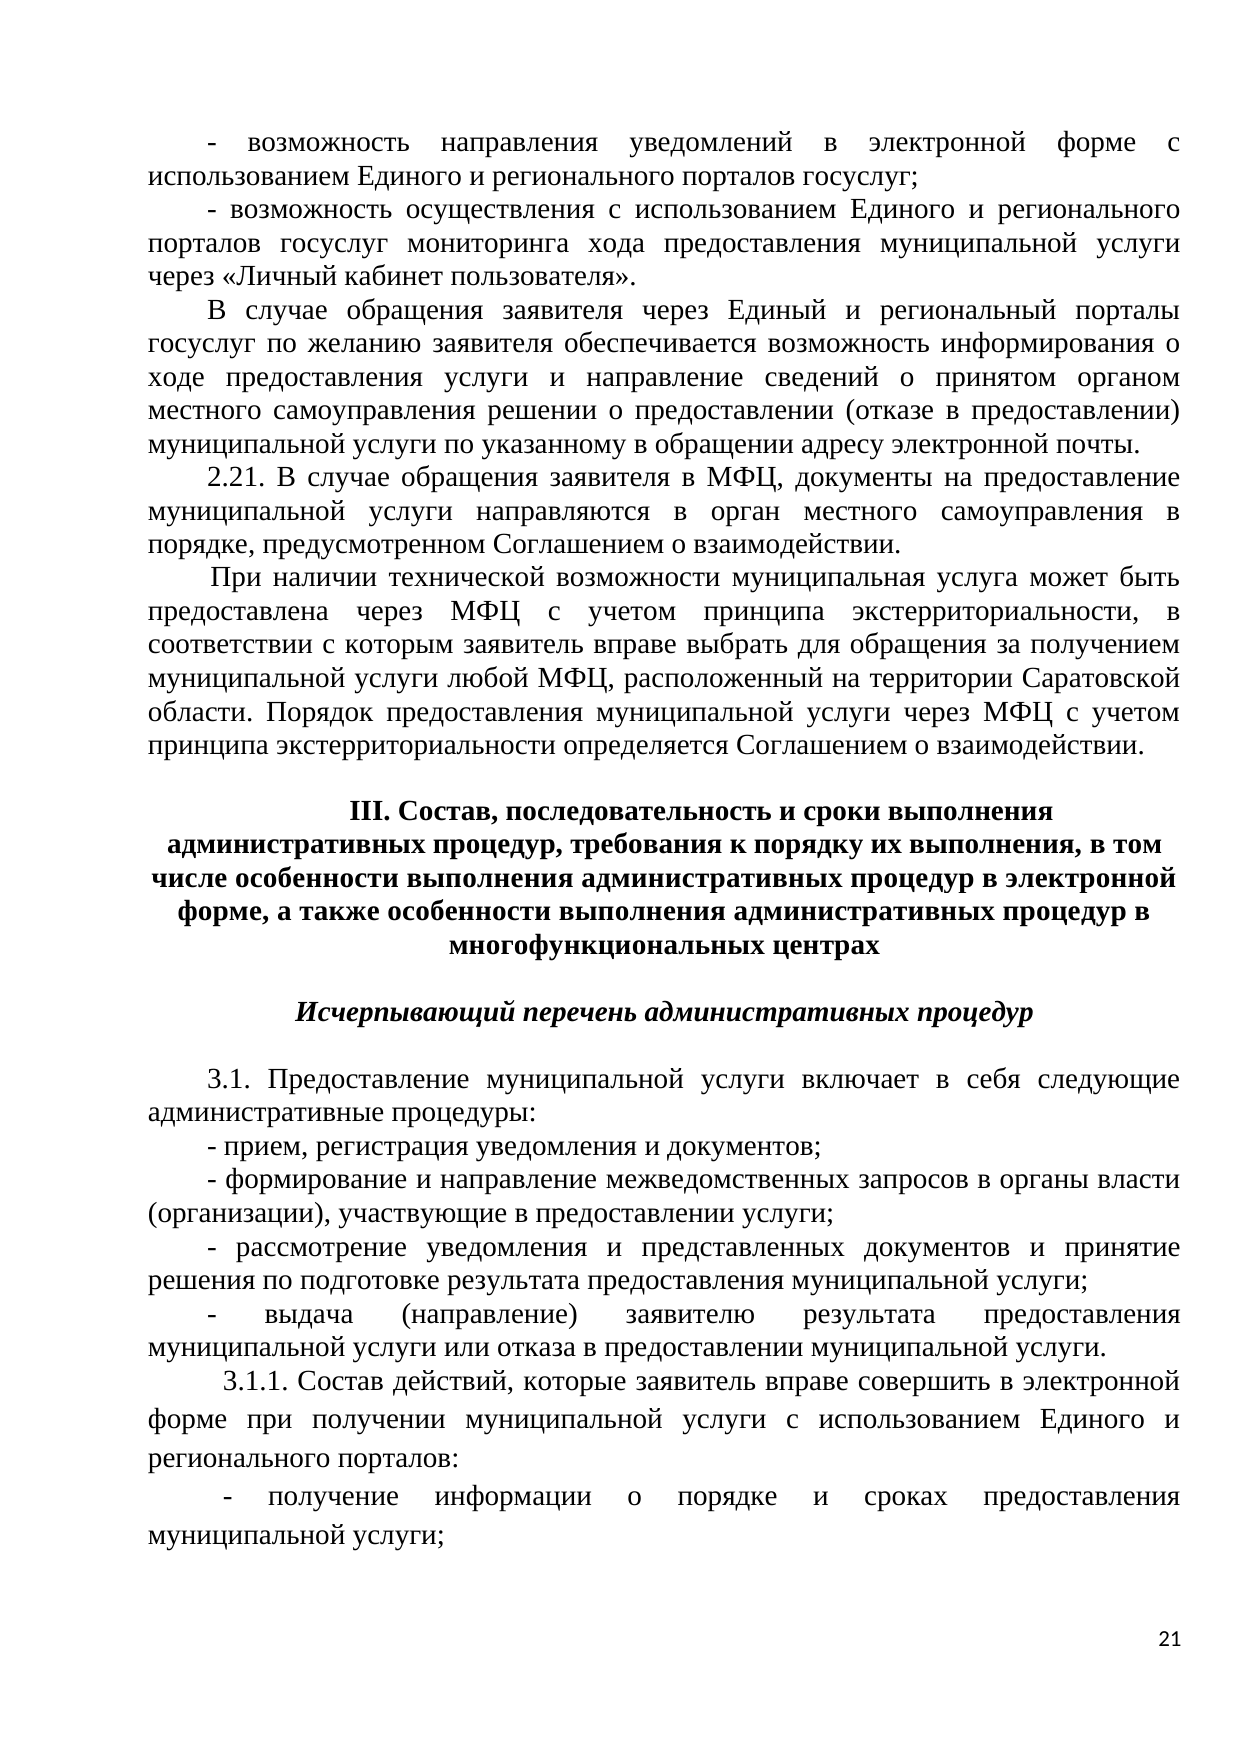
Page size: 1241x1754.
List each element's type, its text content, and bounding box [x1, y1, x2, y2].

text 3.1.1. Состав действий, которые заявитель вправе совершить в электронной форме при получении муниципальной услуги с использованием Единого и регионального порталов: [148, 1363, 1181, 1473]
text 2.21. В случае обращения заявителя в МФЦ, документы на предоставление муниципальной услуги направляются в орган местного самоуправления в порядке, предусмотренном Соглашением о взаимодействии. [148, 459, 1181, 560]
text 3.1. Предоставление муниципальной услуги включает в себя следующие административные процедуры: [148, 1061, 1181, 1128]
text III. Состав, последовательность и сроки выполнения административных процедур, требования к порядку их выполнения, в том числе особенности выполнения административных процедур в электронной форме, а также особенности выполнения административных процедур в многофункциональных центрах [148, 793, 1181, 960]
text - возможность осуществления с использованием Единого и регионального порталов госуслуг мониторинга хода предоставления муниципальной услуги через «Личный кабинет пользователя». [148, 191, 1181, 292]
text - получение информации о порядке и сроках предоставления муниципальной услуги; [148, 1478, 1181, 1551]
text В случае обращения заявителя через Единый и региональный порталы госуслуг по желанию заявителя обеспечивается возможность информирования о ходе предоставления услуги и направление сведений о принятом органом местного самоуправления решении о предоставлении (отказе в предоставлении) муниципальной услуги по указанному в обращении адресу электронной почты. [148, 292, 1181, 459]
text - рассмотрение уведомления и представленных документов и принятие решения по подготовке результата предоставления муниципальной услуги; [148, 1229, 1181, 1296]
text - возможность направления уведомлений в электронной форме с использованием Единого и регионального порталов госуслуг; [148, 124, 1181, 191]
text - выдача (направление) заявителю результата предоставления муниципальной услуги или отказа в предоставлении муниципальной услуги. [148, 1296, 1181, 1363]
text При наличии технической возможности муниципальная услуга может быть предоставлена через МФЦ с учетом принципа экстерриториальности, в соответствии с которым заявитель вправе выбрать для обращения за получением муниципальной услуги любой МФЦ, расположенный на территории Саратовской области. Порядок предоставления муниципальной услуги через МФЦ с учетом принципа экстерриториальности определяется Соглашением о взаимодействии. [148, 560, 1181, 761]
text Исчерпывающий перечень административных процедур [148, 994, 1181, 1027]
text - формирование и направление межведомственных запросов в органы власти (организации), участвующие в предоставлении услуги; [148, 1162, 1181, 1229]
text - прием, регистрация уведомления и документов; [148, 1128, 1181, 1162]
